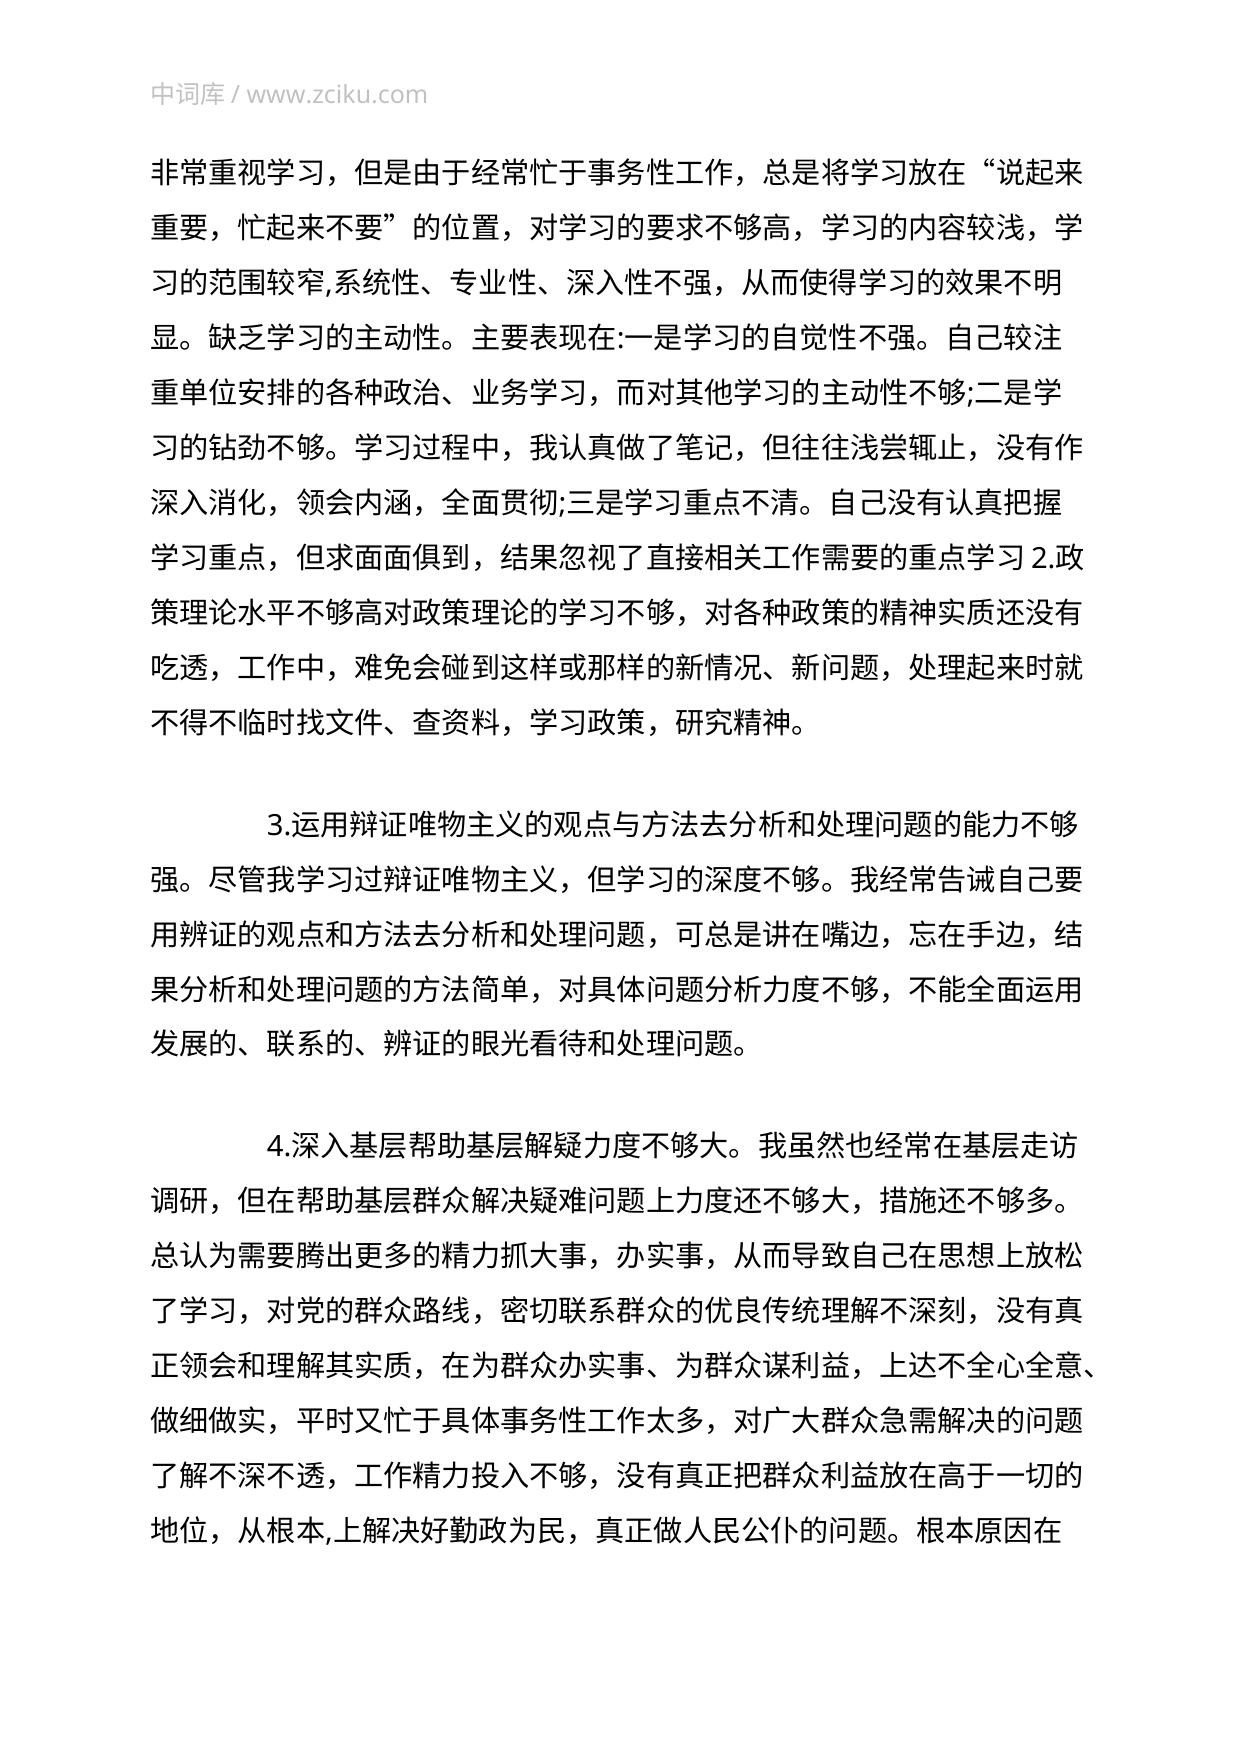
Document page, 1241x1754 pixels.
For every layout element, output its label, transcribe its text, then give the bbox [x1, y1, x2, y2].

text 3.运用辩证唯物主义的观点与方法去分析和处理问题的能力不够强。尽管我学习过辩证唯物主义，但学习的深度不够。我经常告诫自己要用辨证的观点和方法去分析和处理问题，可总是讲在嘴边，忘在手边，结果分析和处理问题的方法简单，对具体问题分析力度不够，不能全面运用发展的、联系的、辨证的眼光看待和处理问题。 [150, 801, 1090, 1063]
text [150, 150, 1090, 742]
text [150, 1123, 1090, 1549]
